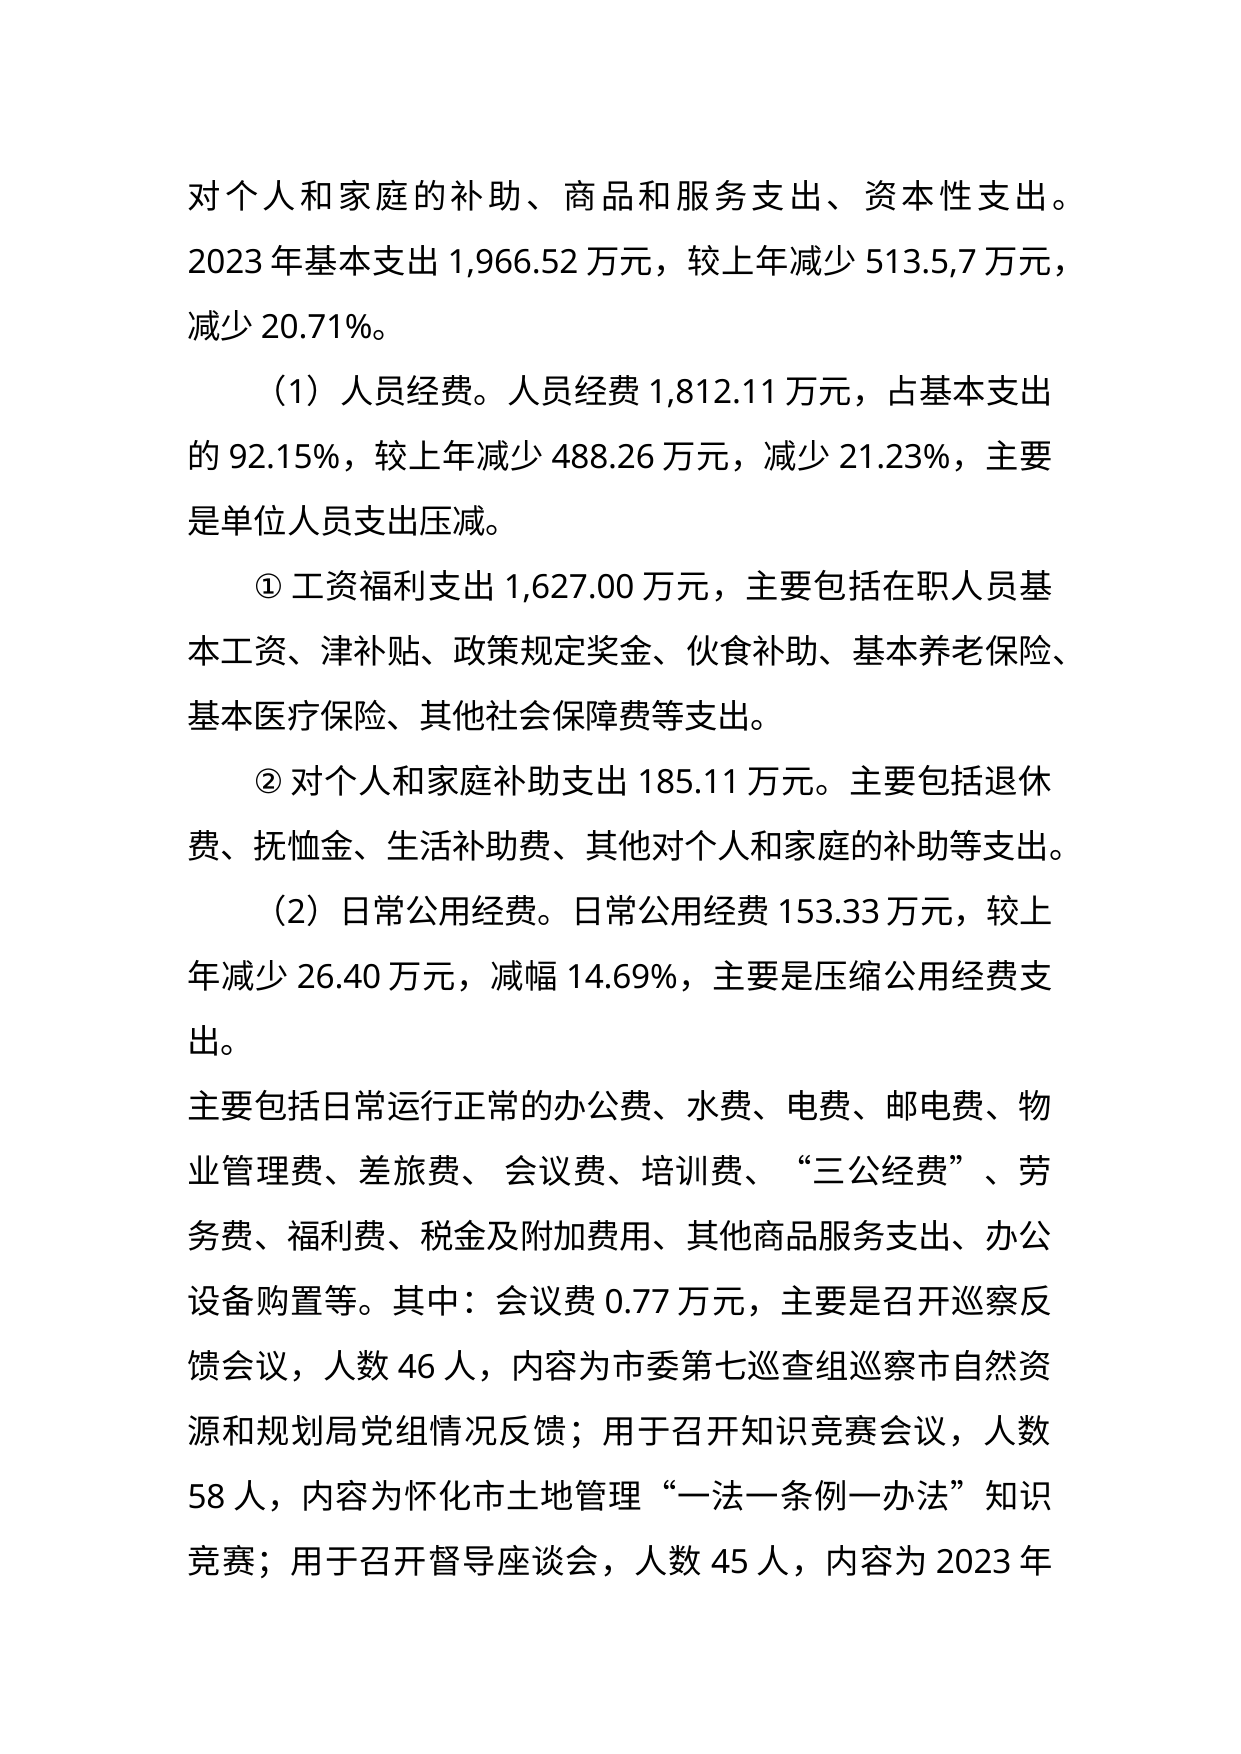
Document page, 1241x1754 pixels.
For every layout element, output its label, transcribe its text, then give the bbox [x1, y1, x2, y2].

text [187, 162, 1053, 357]
text （2）日常公用经费。日常公用经费153.33万元，较上年减少26.40万元，减幅14.69%，主要是压缩公用经费支出。 [187, 877, 1053, 1072]
text ②对个人和家庭补助支出185.11万元。主要包括退休费、抚恤金、生活补助费、其他对个人和家庭的补助等支出。 [187, 747, 1053, 877]
text （1）人员经费。人员经费1,812.11万元，占基本支出的92.15%，较上年减少488.26万元，减少21.23%，主要是单位人员支出压减。 [187, 357, 1053, 552]
text ①工资福利支出1,627.00万元，主要包括在职人员基本工资、津补贴、政策规定奖金、伙食补助、基本养老保险、基本医疗保险、其他社会保障费等支出。 [187, 552, 1053, 747]
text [187, 1072, 1053, 1592]
